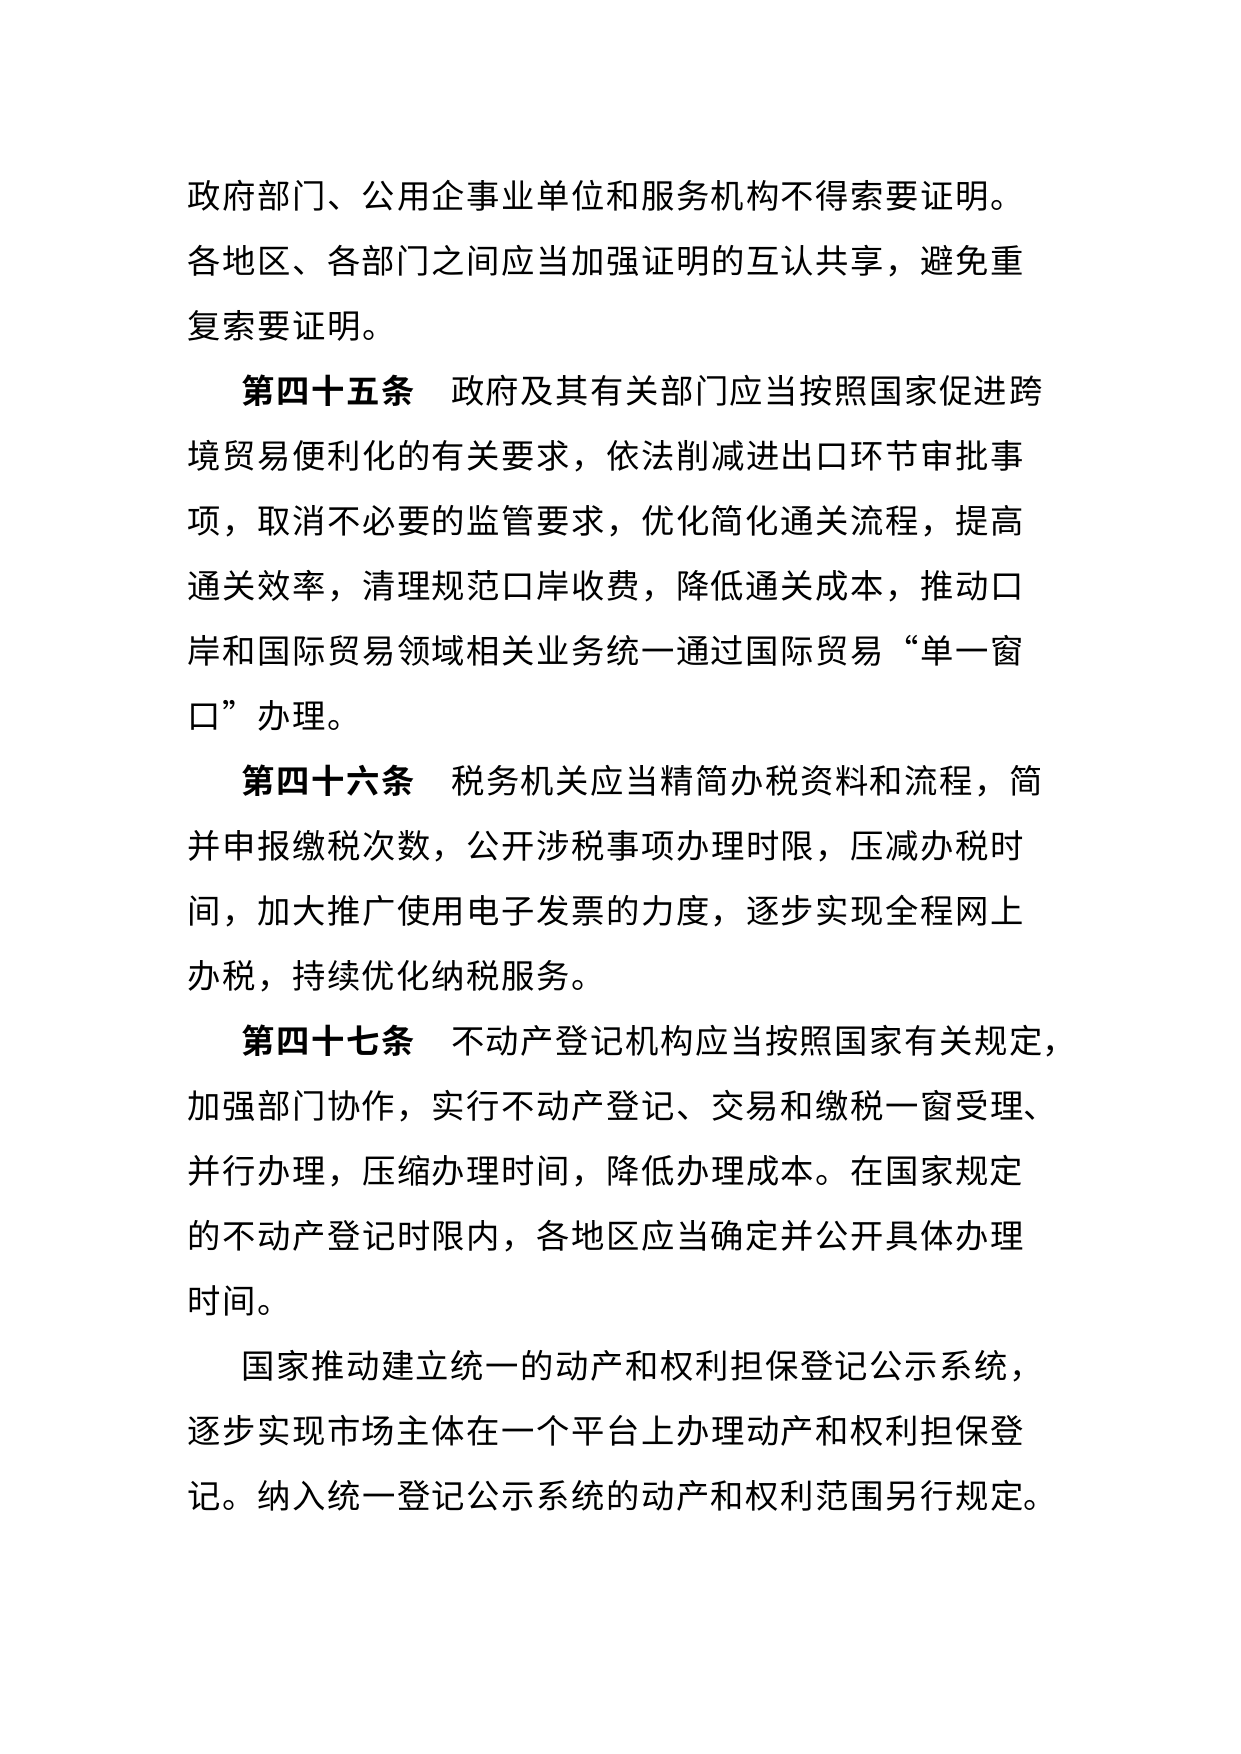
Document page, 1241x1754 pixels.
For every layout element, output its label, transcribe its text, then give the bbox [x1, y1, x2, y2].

text 第四十五条 政府及其有关部门应当按照国家促进跨境贸易便利化的有关要求，依法削减进出口环节审批事项，取消不必要的监管要求，优化简化通关流程，提高通关效率，清理规范口岸收费，降低通关成本，推动口岸和国际贸易领域相关业务统一通过国际贸易“单一窗口”办理。 [187, 357, 1053, 747]
text 国家推动建立统一的动产和权利担保登记公示系统，逐步实现市场主体在一个平台上办理动产和权利担保登记。纳入统一登记公示系统的动产和权利范围另行规定。 [187, 1332, 1053, 1527]
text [187, 162, 1053, 357]
text 第四十七条 不动产登记机构应当按照国家有关规定，加强部门协作，实行不动产登记、交易和缴税一窗受理、并行办理，压缩办理时间，降低办理成本。在国家规定的不动产登记时限内，各地区应当确定并公开具体办理时间。 [187, 1007, 1053, 1332]
text 第四十六条 税务机关应当精简办税资料和流程，简并申报缴税次数，公开涉税事项办理时限，压减办税时间，加大推广使用电子发票的力度，逐步实现全程网上办税，持续优化纳税服务。 [187, 747, 1053, 1007]
